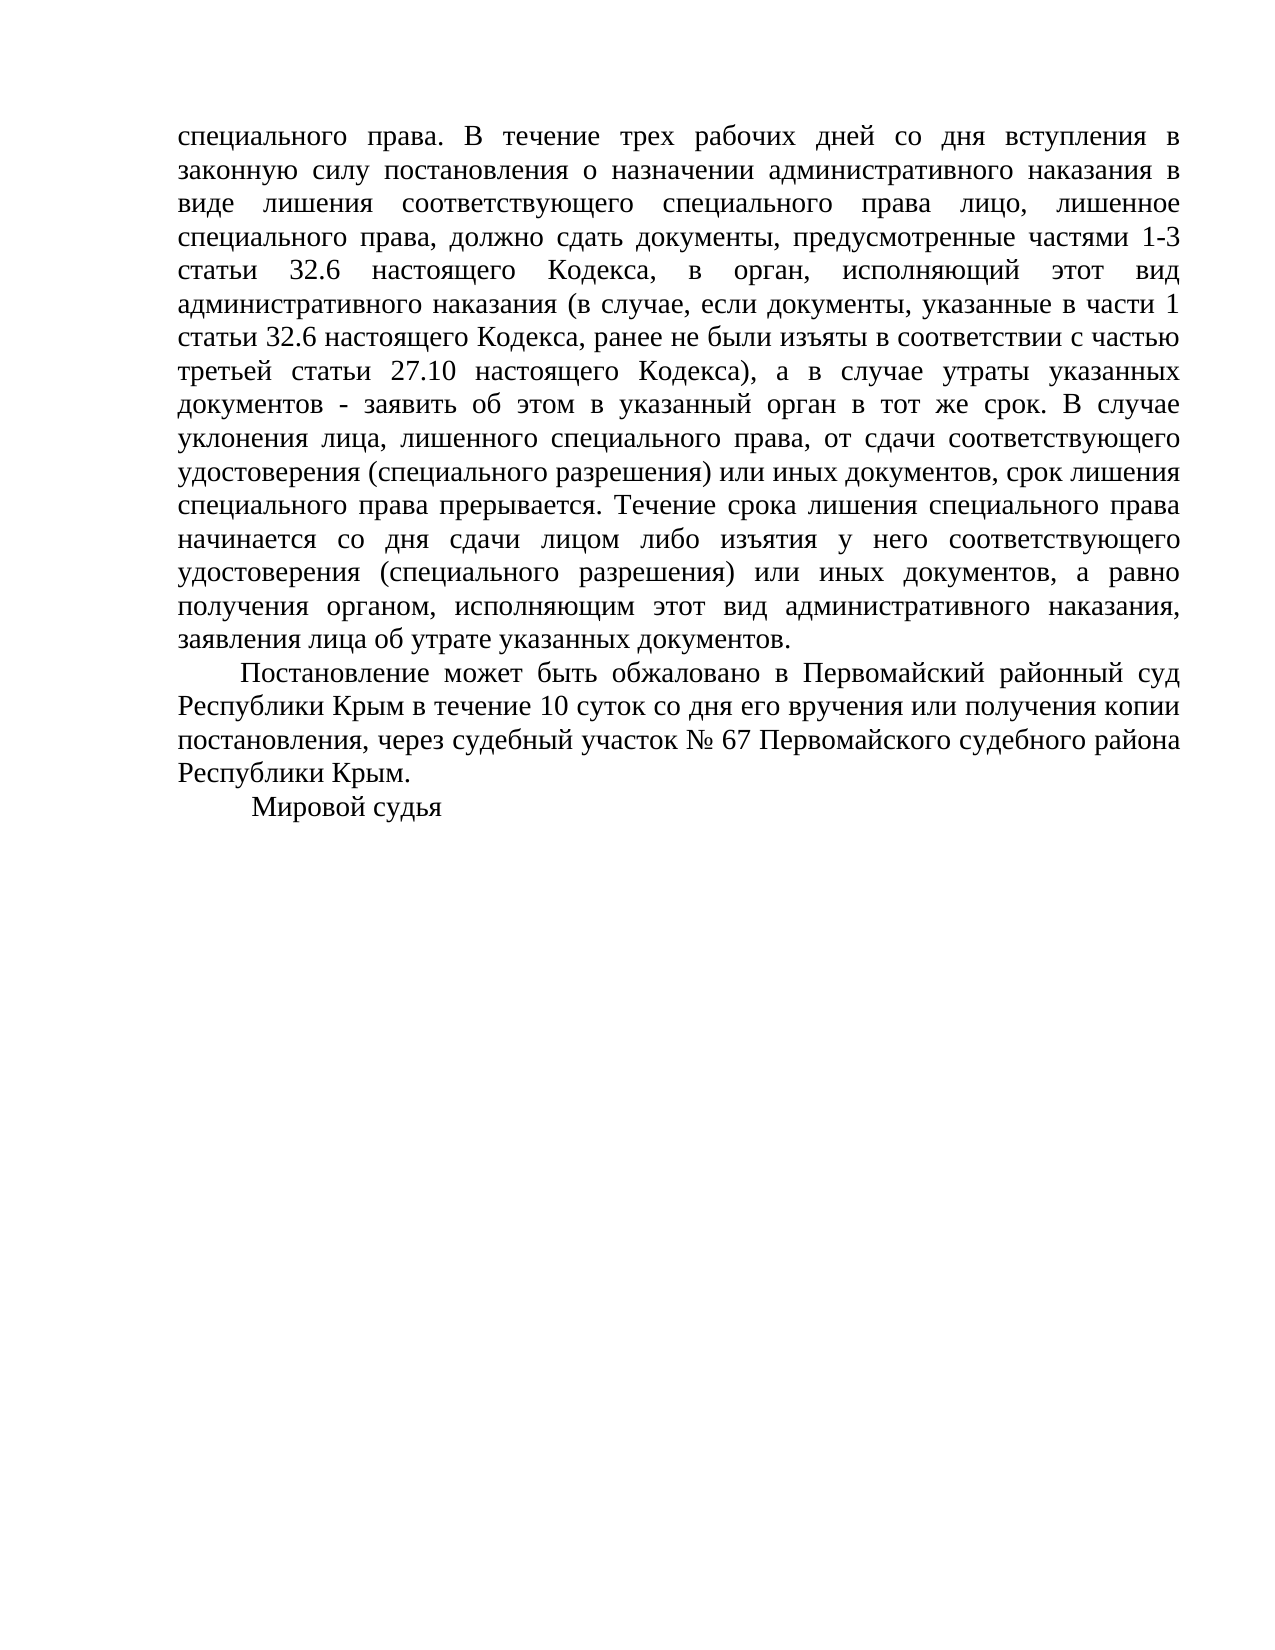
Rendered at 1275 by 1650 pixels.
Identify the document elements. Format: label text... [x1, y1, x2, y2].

text Мировой судья [177, 789, 1181, 823]
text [177, 118, 1181, 655]
text Постановление может быть обжаловано в Первомайский районный суд Республики Крым в течение 10 суток со дня его вручения или получения копии постановления, через судебный участок № 67 Первомайского судебного района Республики Крым. [177, 655, 1181, 789]
